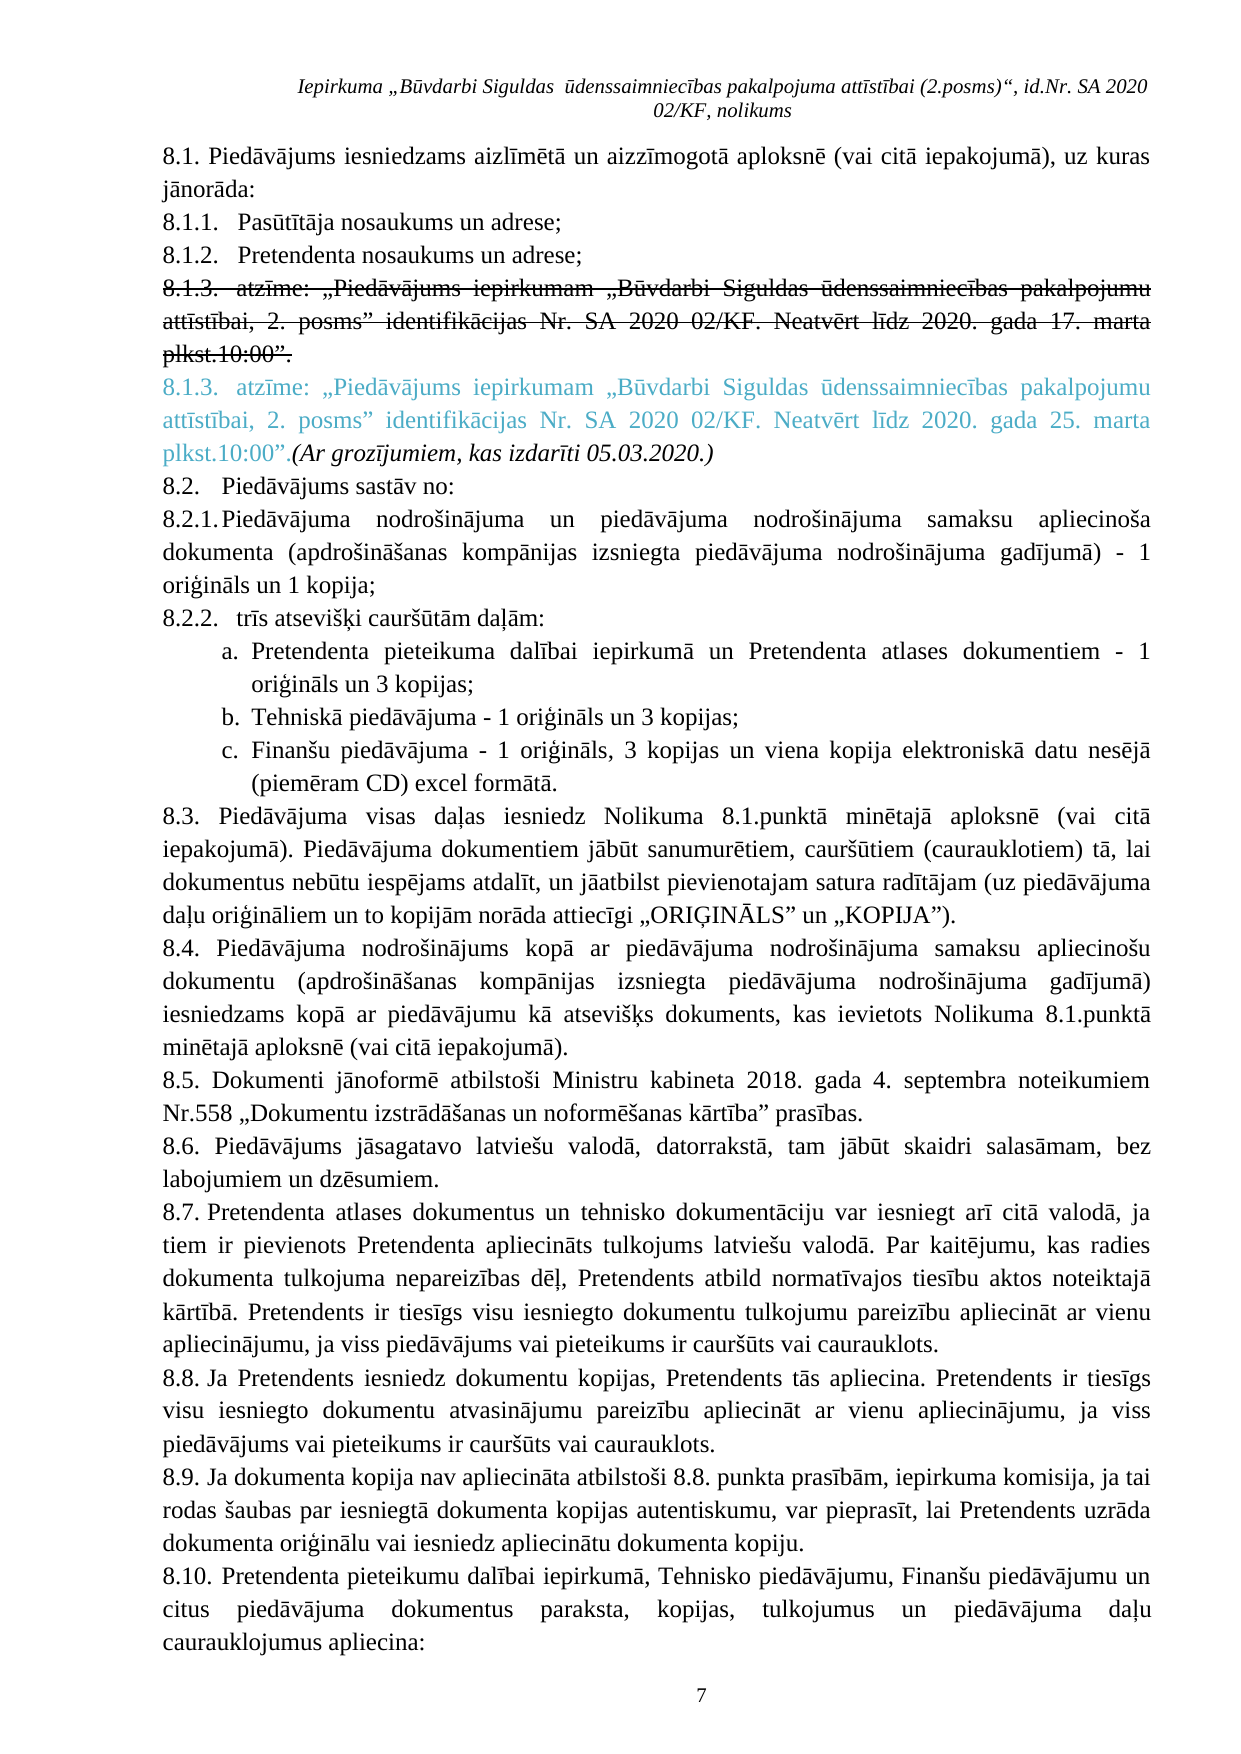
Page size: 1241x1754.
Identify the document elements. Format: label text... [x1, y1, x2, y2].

text 8.1. Piedāvājums iesniedzams aizlīmētā un aizzīmogotā aploksnē (vai citā iepakojumā), uz kuras jānorāda: [162, 141, 1152, 203]
list atzīme: „Piedāvājums iepirkumam „Būvdarbi Siguldas ūdenssaimniecības pakalpojumu attīstībai, 2. posms” identifikācijas Nr. SA 2020 02/KF. Neatvērt līdz 2020. gada 17. marta plkst.10:00”. [162, 273, 1152, 368]
list Pretendenta pieteikumu dalībai iepirkumā, Tehnisko piedāvājumu, Finanšu piedāvājumu un citus piedāvājuma dokumentus paraksta, kopijas, tulkojumus un piedāvājuma daļu caurauklojumus apliecina: [162, 1561, 1152, 1656]
list Pretendenta pieteikuma dalībai iepirkumā un Pretendenta atlases dokumentiem - 1 oriģināls un 3 kopijas; [221, 636, 1152, 698]
text 8.3. Piedāvājuma visas daļas iesniedz Nolikuma 8.1.punktā minētajā aploksnē (vai citā iepakojumā). Piedāvājuma dokumentiem jābūt sanumurētiem, cauršūtiem (caurauklotiem) tā, lai dokumentus nebūtu iespējams atdalīt, un jāatbilst pievienotajam satura radītājam (uz piedāvājuma daļu oriģināliem un to kopijām norāda attiecīgi „ORIĢINĀLS” un „KOPIJA”). [162, 801, 1152, 929]
list Ja Pretendents iesniedz dokumentu kopijas, Pretendents tās apliecina. Pretendents ir tiesīgs visu iesniegto dokumentu atvasinājumu pareizību apliecināt ar vienu apliecinājumu, ja viss piedāvājums vai pieteikums ir cauršūts vai caurauklots. [162, 1363, 1152, 1457]
list trīs atsevišķi cauršūtām daļām: [162, 603, 1152, 632]
list Piedāvājums sastāv no: [162, 471, 1152, 500]
list Pretendenta nosaukums un adrese; [162, 240, 1152, 269]
list Tehniskā piedāvājuma - 1 oriģināls un 3 kopijas; [221, 702, 1152, 731]
text 8.5. Dokumenti jānoformē atbilstoši Ministru kabineta 2018. gada 4. septembra noteikumiem Nr.558 „Dokumentu izstrādāšanas un noformēšanas kārtība” prasības. [162, 1065, 1152, 1127]
list Ja dokumenta kopija nav apliecināta atbilstoši 8.8. punkta prasībām, iepirkuma komisija, ja tai rodas šaubas par iesniegtā dokumenta kopijas autentiskumu, var pieprasīt, lai Pretendents uzrāda dokumenta oriģinālu vai iesniedz apliecinātu dokumenta kopiju. [162, 1462, 1152, 1556]
list 8.6. Piedāvājums jāsagatavo latviešu valodā, datorrakstā, tam jābūt skaidri salasāmam, bez labojumiem un dzēsumiem. [162, 1131, 1152, 1193]
list 8.1.3. atzīme: „Piedāvājums iepirkumam „Būvdarbi Siguldas ūdenssaimniecības pakalpojumu attīstībai, 2. posms” identifikācijas Nr. SA 2020 02/KF. Neatvērt līdz 2020. gada 25. marta plkst.10:00”.(Ar grozījumiem, kas izdarīti 05.03.2020.) [162, 372, 1152, 467]
list Finanšu piedāvājuma - 1 oriģināls, 3 kopijas un viena kopija elektroniskā datu nesējā (piemēram CD) excel formātā. [221, 735, 1152, 797]
text 8.4. Piedāvājuma nodrošinājums kopā ar piedāvājuma nodrošinājuma samaksu apliecinošu dokumentu (apdrošināšanas kompānijas izsniegta piedāvājuma nodrošinājuma gadījumā) iesniedzams kopā ar piedāvājumu kā atsevišķs dokuments, kas ievietots Nolikuma 8.1.punktā minētajā aploksnē (vai citā iepakojumā). [162, 933, 1152, 1061]
list Pasūtītāja nosaukums un adrese; [162, 207, 1152, 236]
list Pretendenta atlases dokumentus un tehnisko dokumentāciju var iesniegt arī citā valodā, ja tiem ir pievienots Pretendenta apliecināts tulkojums latviešu valodā. Par kaitējumu, kas radies dokumenta tulkojuma nepareizības dēļ, Pretendents atbild normatīvajos tiesību aktos noteiktajā kārtībā. Pretendents ir tiesīgs visu iesniegto dokumentu tulkojumu pareizību apliecināt ar vienu apliecinājumu, ja viss piedāvājums vai pieteikums ir cauršūts vai caurauklots. [162, 1197, 1152, 1358]
list Piedāvājuma nodrošinājuma un piedāvājuma nodrošinājuma samaksu apliecinoša dokumenta (apdrošināšanas kompānijas izsniegta piedāvājuma nodrošinājuma gadījumā) - 1 oriģināls un 1 kopija; [162, 504, 1152, 599]
